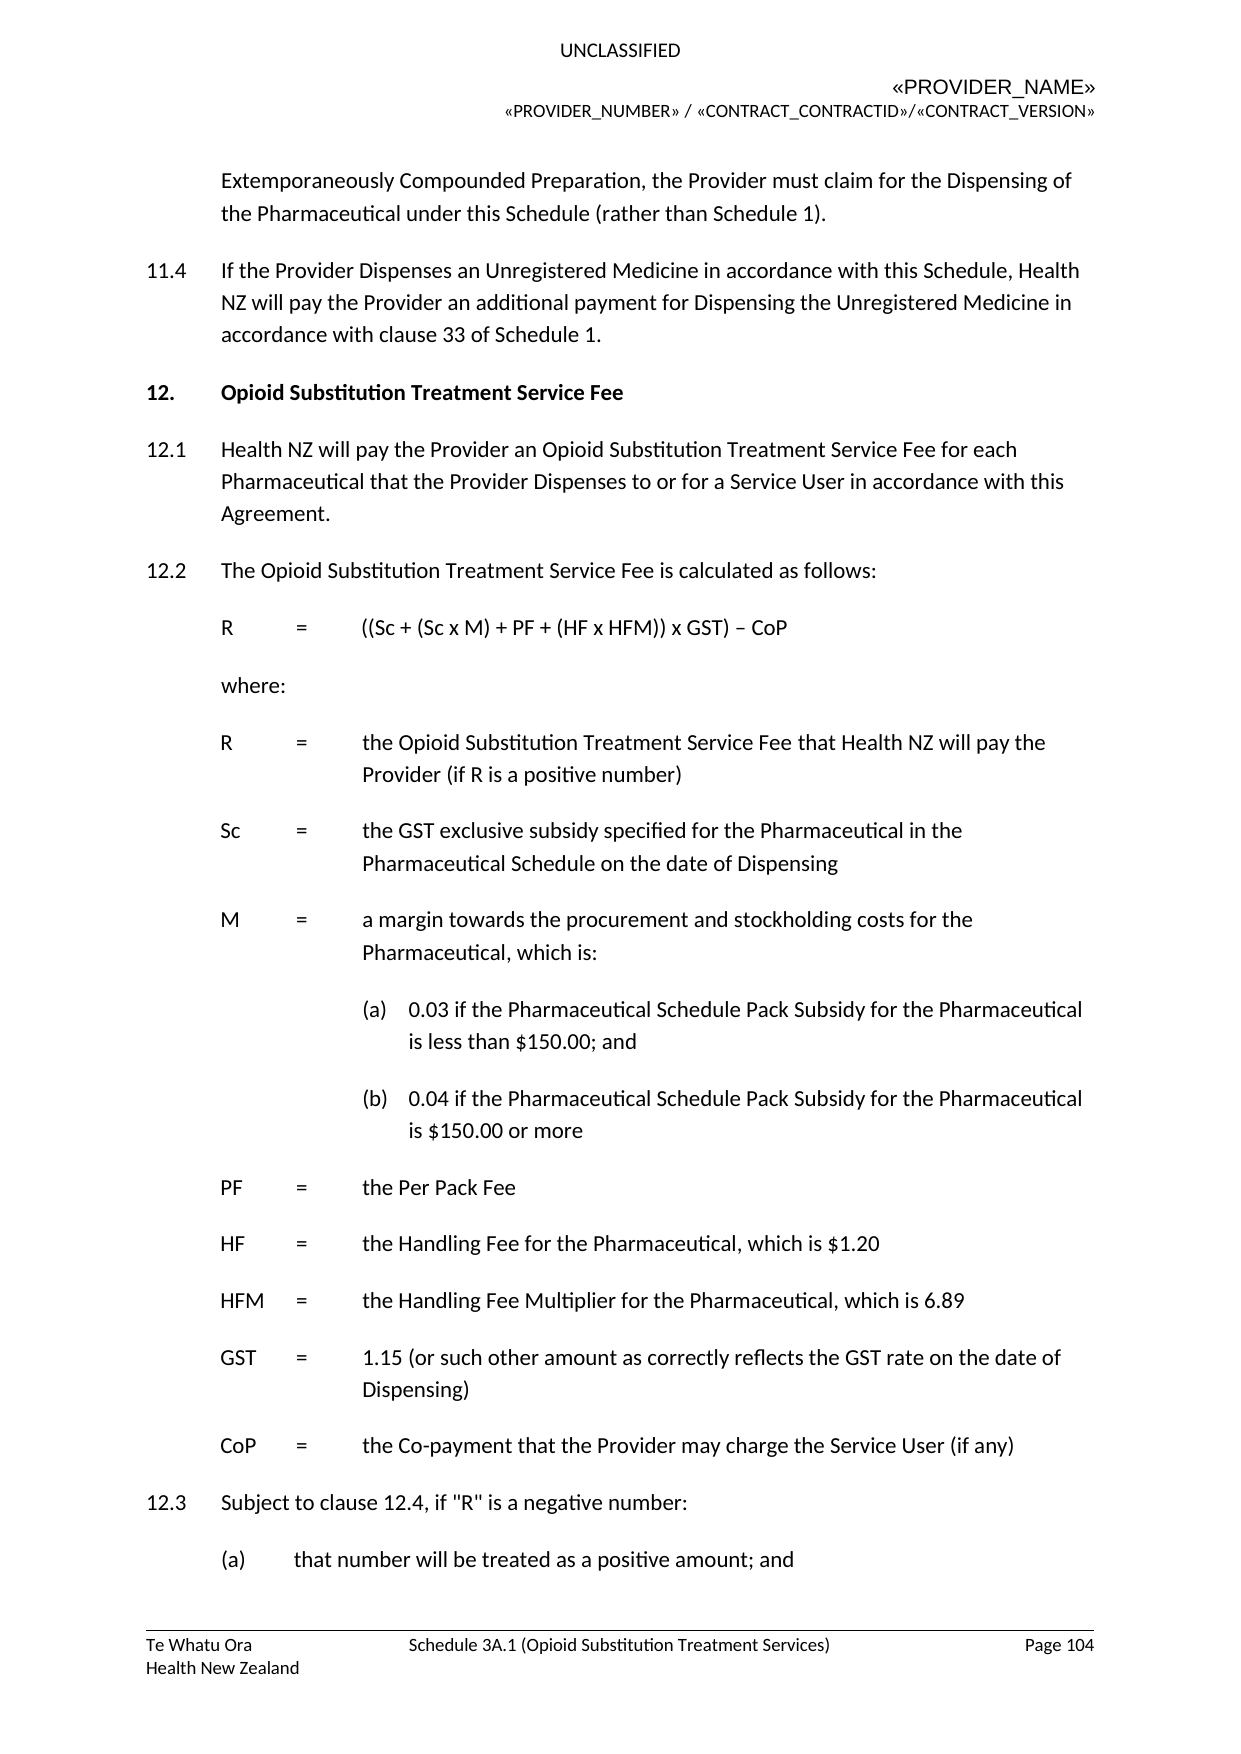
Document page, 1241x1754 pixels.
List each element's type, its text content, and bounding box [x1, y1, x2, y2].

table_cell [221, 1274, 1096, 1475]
text (a) that number will be treated as a positive amount; and [221, 1545, 1094, 1573]
text 11.4 If the Provider Dispenses an Unregistered Medicine in accordance with this Schedule, Health NZ will pay the Provider an additional payment for Dispensing the Unregistered Medicine in accordance with clause 33 of Schedule 1. [146, 256, 1094, 348]
text 12.2 The Opioid Substitution Treatment Service Fee is calculated as follows: [146, 556, 1094, 584]
text 12.3 Subject to clause 12.4, if "R" is a negative number: [146, 1488, 1094, 1516]
text where: [221, 671, 1094, 699]
text R = ((Sc + (Sc x M) + PF + (HF x HFM)) x GST) – CoP [221, 613, 1094, 642]
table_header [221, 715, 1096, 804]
text 12.1 Health NZ will pay the Provider an Opioid Substitution Treatment Service Fee for each Pharmaceutical that the Provider Dispenses to or for a Service User in accordance with this Agreement. [146, 435, 1094, 527]
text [146, 167, 1094, 227]
text 12. Opioid Substitution Treatment Service Fee [146, 378, 1094, 406]
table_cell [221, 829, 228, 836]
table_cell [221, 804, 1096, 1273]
